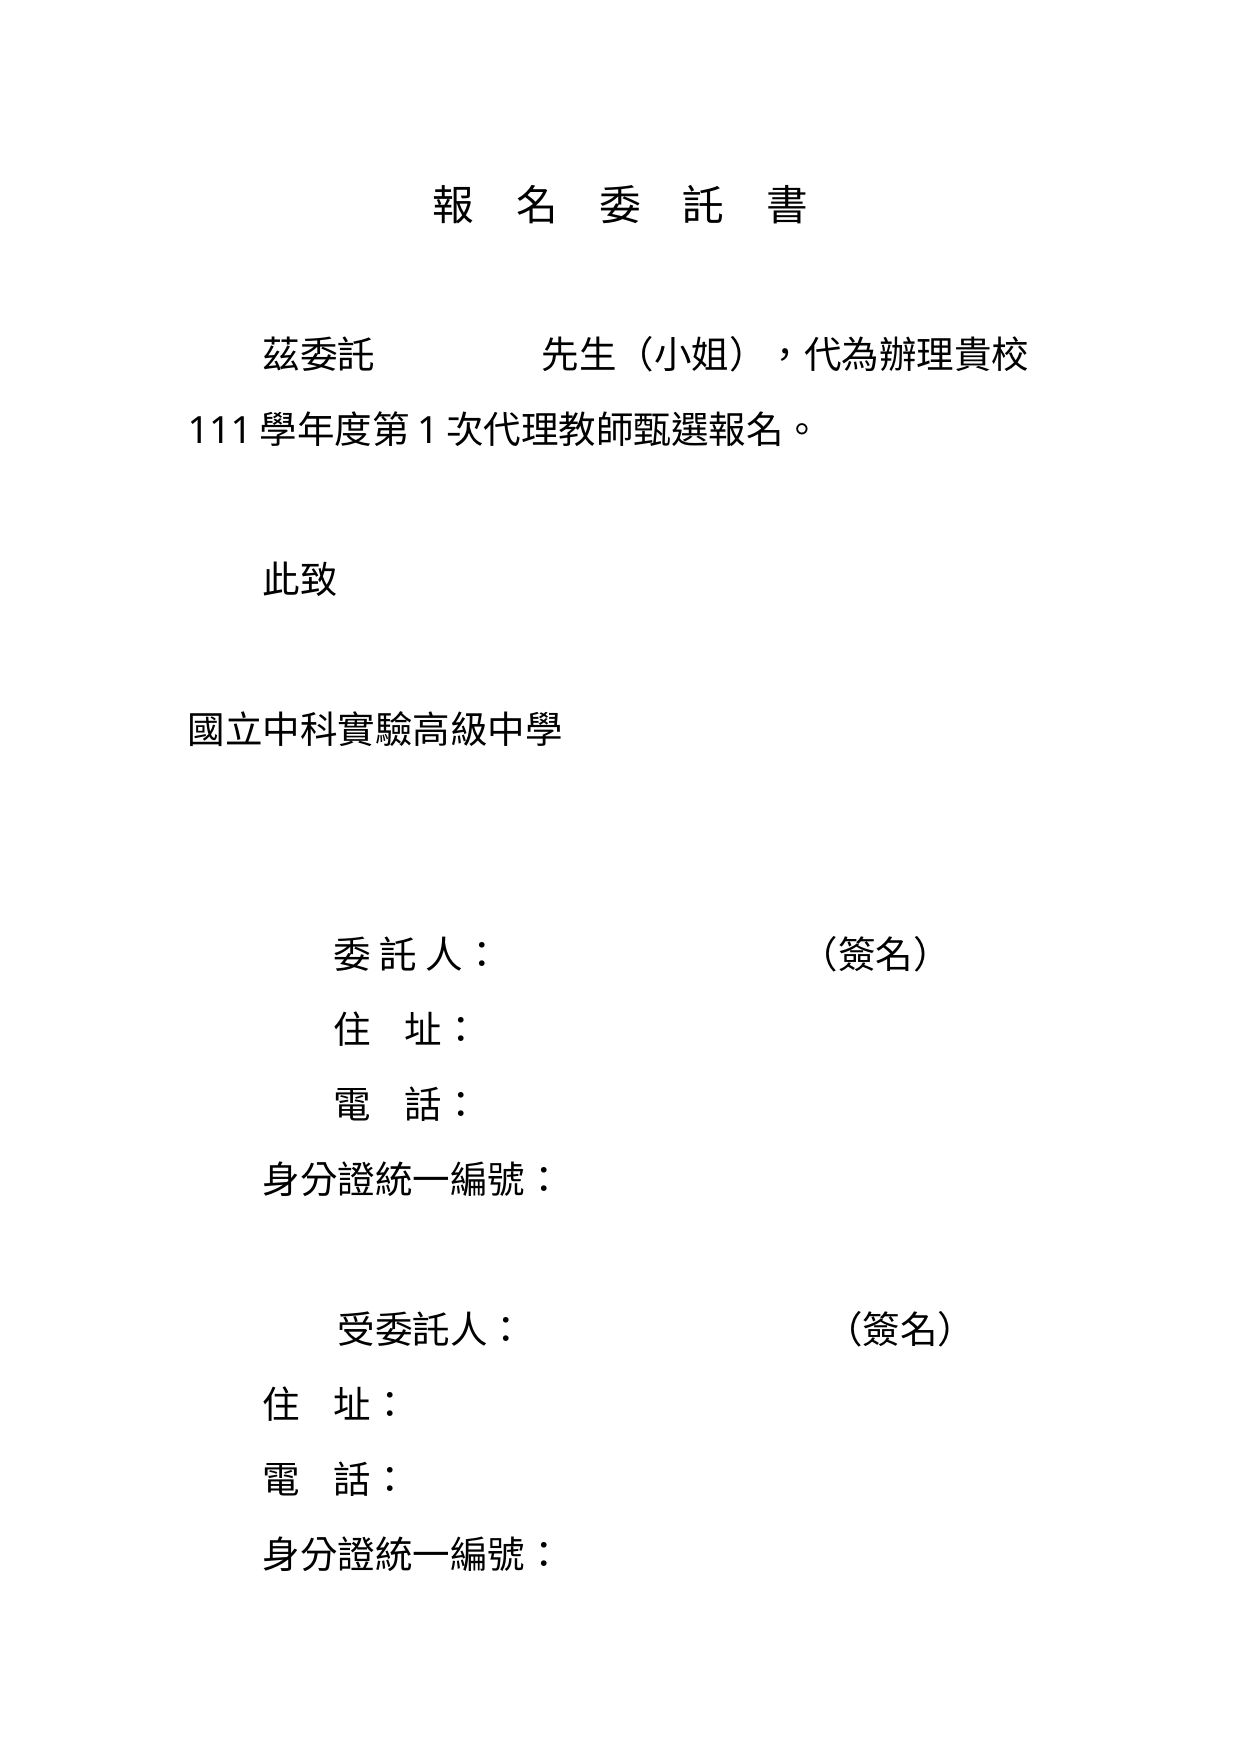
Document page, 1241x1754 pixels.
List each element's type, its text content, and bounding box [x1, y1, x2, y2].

text 住 址： [187, 1364, 1053, 1439]
text 茲委託 先生（小姐），代為辦理貴校111學年度第1次代理教師甄選報名。 [187, 314, 1053, 464]
text 身分證統一編號： [187, 1139, 1053, 1214]
text 電 話： [187, 1064, 1053, 1139]
text 住 址： [187, 989, 1053, 1064]
text 國立中科實驗高級中學 [187, 689, 1053, 764]
text 報 名 委 託 書 [187, 164, 1053, 239]
text 受委託人： （簽名） [187, 1289, 1053, 1364]
text 電 話： [187, 1439, 1053, 1514]
text 身分證統一編號： [187, 1514, 1053, 1589]
text 此致 [187, 539, 1053, 614]
text 委 託 人： （簽名） [187, 914, 1053, 989]
